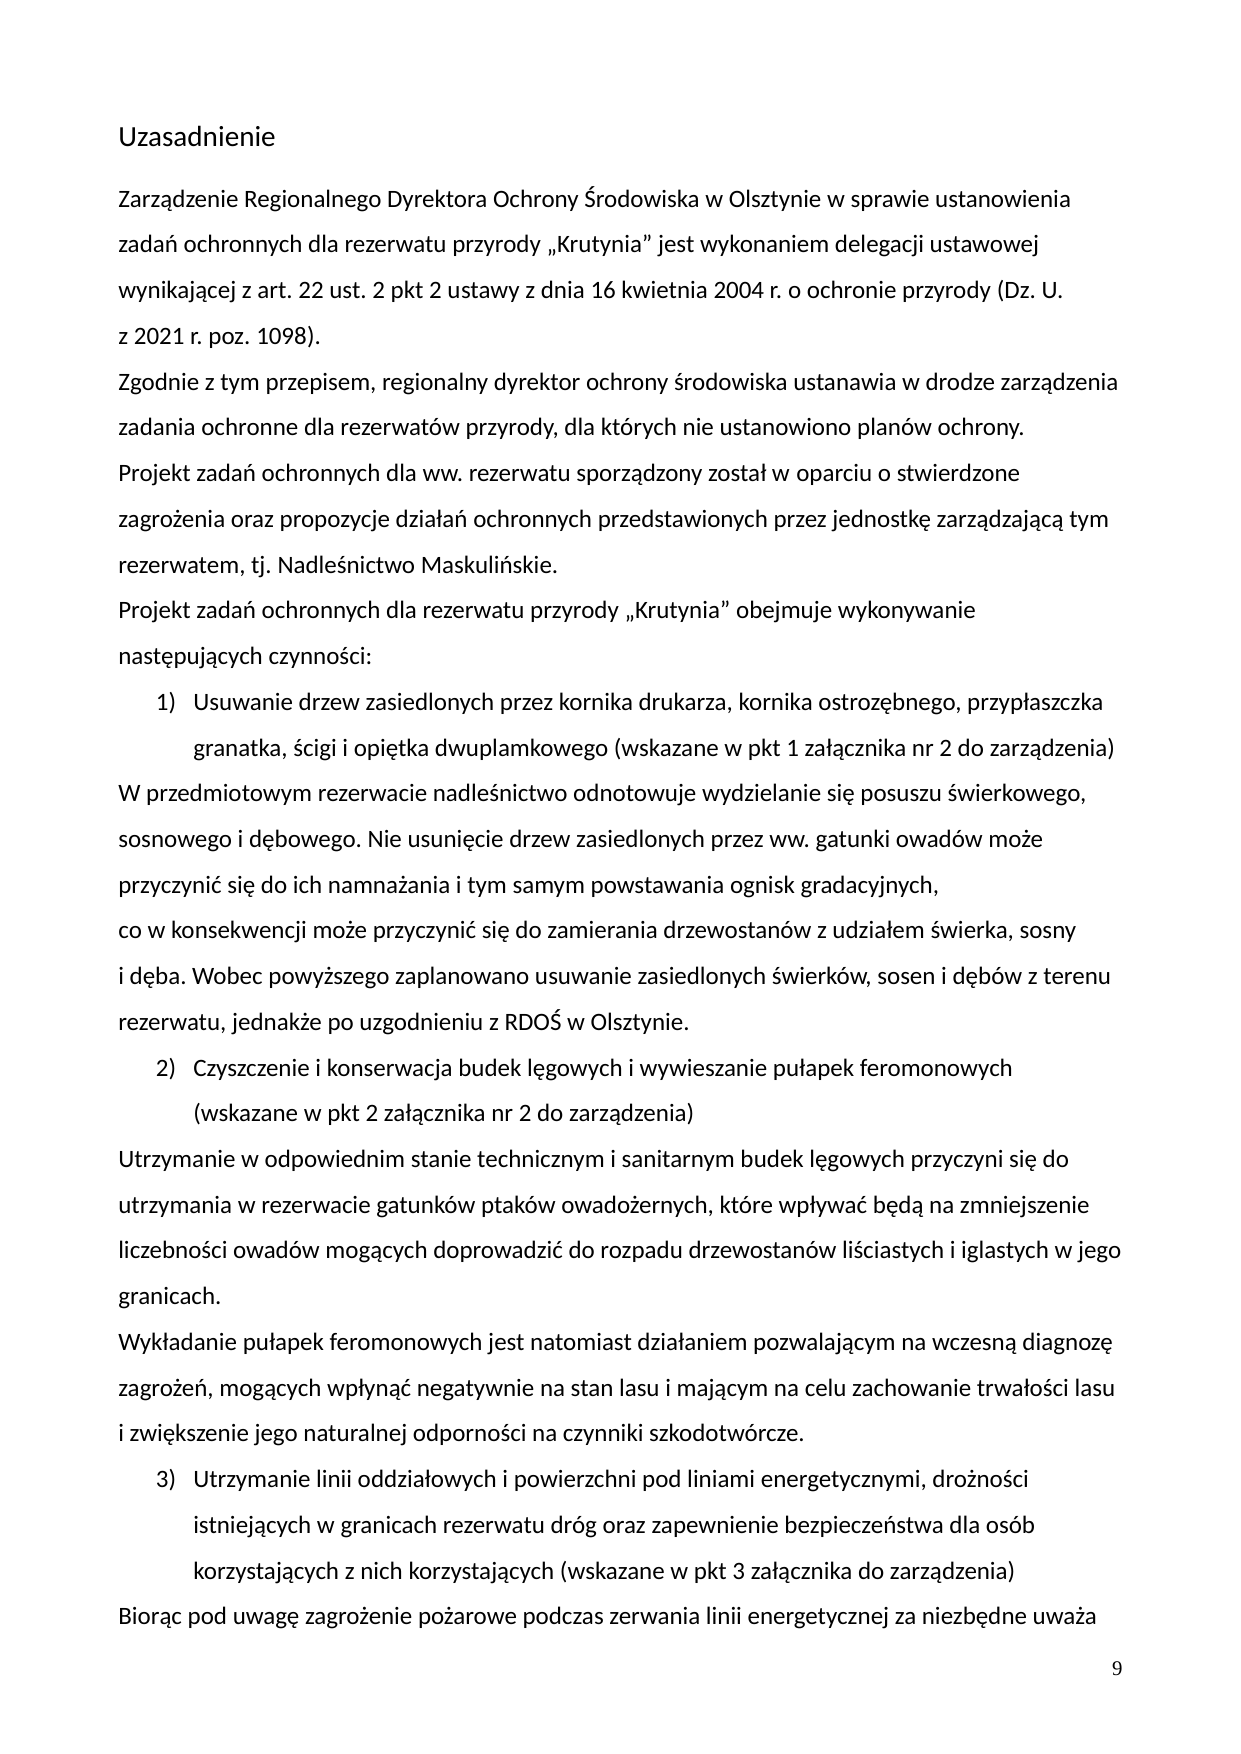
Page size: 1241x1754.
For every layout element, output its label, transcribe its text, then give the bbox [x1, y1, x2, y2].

text Wykładanie pułapek feromonowych jest natomiast działaniem pozwalającym na wczesną diagnozę zagrożeń, mogących wpłynąć negatywnie na stan lasu i mającym na celu zachowanie trwałości lasu i zwiększenie jego naturalnej odporności na czynniki szkodotwórcze. [118, 1326, 1122, 1448]
list Usuwanie drzew zasiedlonych przez kornika drukarza, kornika ostrozębnego, przypłaszczka granatka, ścigi i opiętka dwuplamkowego (wskazane w pkt 1 załącznika nr 2 do zarządzenia) [156, 686, 1122, 762]
text W przedmiotowym rezerwacie nadleśnictwo odnotowuje wydzielanie się posuszu świerkowego, sosnowego i dębowego. Nie usunięcie drzew zasiedlonych przez ww. gatunki owadów może przyczynić się do ich namnażania i tym samym powstawania ognisk gradacyjnych, co w konsekwencji może przyczynić się do zamierania drzewostanów z udziałem świerka, sosny i dęba. Wobec powyższego zaplanowano usuwanie zasiedlonych świerków, sosen i dębów z terenu rezerwatu, jednakże po uzgodnieniu z RDOŚ w Olsztynie. [118, 777, 1122, 1037]
text Projekt zadań ochronnych dla rezerwatu przyrody „Krutynia” obejmuje wykonywanie następujących czynności: [118, 594, 1122, 671]
text Projekt zadań ochronnych dla ww. rezerwatu sporządzony został w oparciu o stwierdzone zagrożenia oraz propozycje działań ochronnych przedstawionych przez jednostkę zarządzającą tym rezerwatem, tj. Nadleśnictwo Maskulińskie. [118, 457, 1122, 579]
text Zarządzenie Regionalnego Dyrektora Ochrony Środowiska w Olsztynie w sprawie ustanowienia zadań ochronnych dla rezerwatu przyrody „Krutynia” jest wykonaniem delegacji ustawowej wynikającej z art. 22 ust. 2 pkt 2 ustawy z dnia 16 kwietnia 2004 r. o ochronie przyrody (Dz. U. z 2021 r. poz. 1098). [118, 183, 1122, 351]
text Utrzymanie w odpowiednim stanie technicznym i sanitarnym budek lęgowych przyczyni się do utrzymania w rezerwacie gatunków ptaków owadożernych, które wpływać będą na zmniejszenie liczebności owadów mogących doprowadzić do rozpadu drzewostanów liściastych i iglastych w jego granicach. [118, 1143, 1122, 1311]
subtitle Uzasadnienie [118, 118, 1122, 154]
list Utrzymanie linii oddziałowych i powierzchni pod liniami energetycznymi, drożności istniejących w granicach rezerwatu dróg oraz zapewnienie bezpieczeństwa dla osób korzystających z nich korzystających (wskazane w pkt 3 załącznika do zarządzenia) [156, 1463, 1122, 1585]
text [118, 1601, 1122, 1631]
list Czyszczenie i konserwacja budek lęgowych i wywieszanie pułapek feromonowych (wskazane w pkt 2 załącznika nr 2 do zarządzenia) [156, 1052, 1122, 1128]
text Zgodnie z tym przepisem, regionalny dyrektor ochrony środowiska ustanawia w drodze zarządzenia zadania ochronne dla rezerwatów przyrody, dla których nie ustanowiono planów ochrony. [118, 366, 1122, 442]
